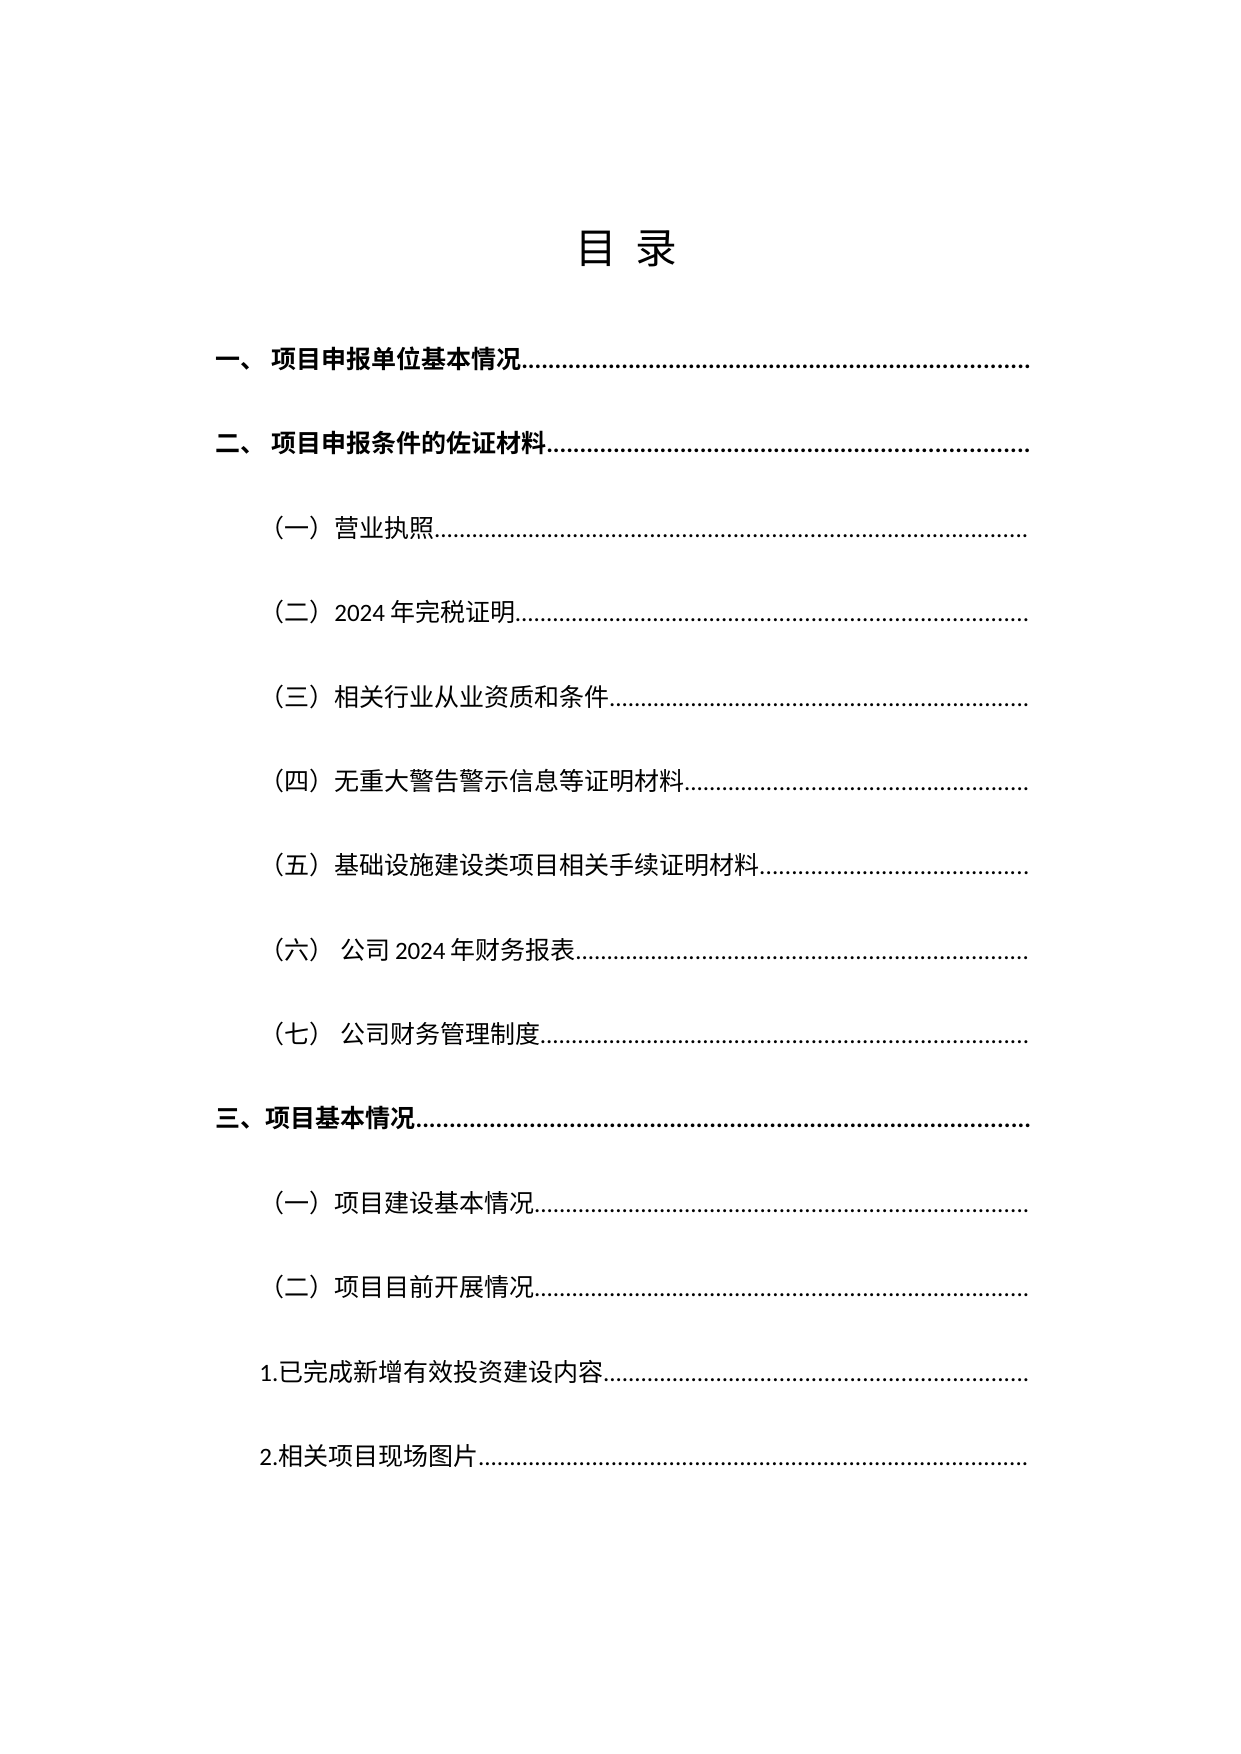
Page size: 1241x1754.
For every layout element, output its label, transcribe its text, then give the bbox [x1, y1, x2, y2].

text 目 录 [165, 213, 1087, 279]
